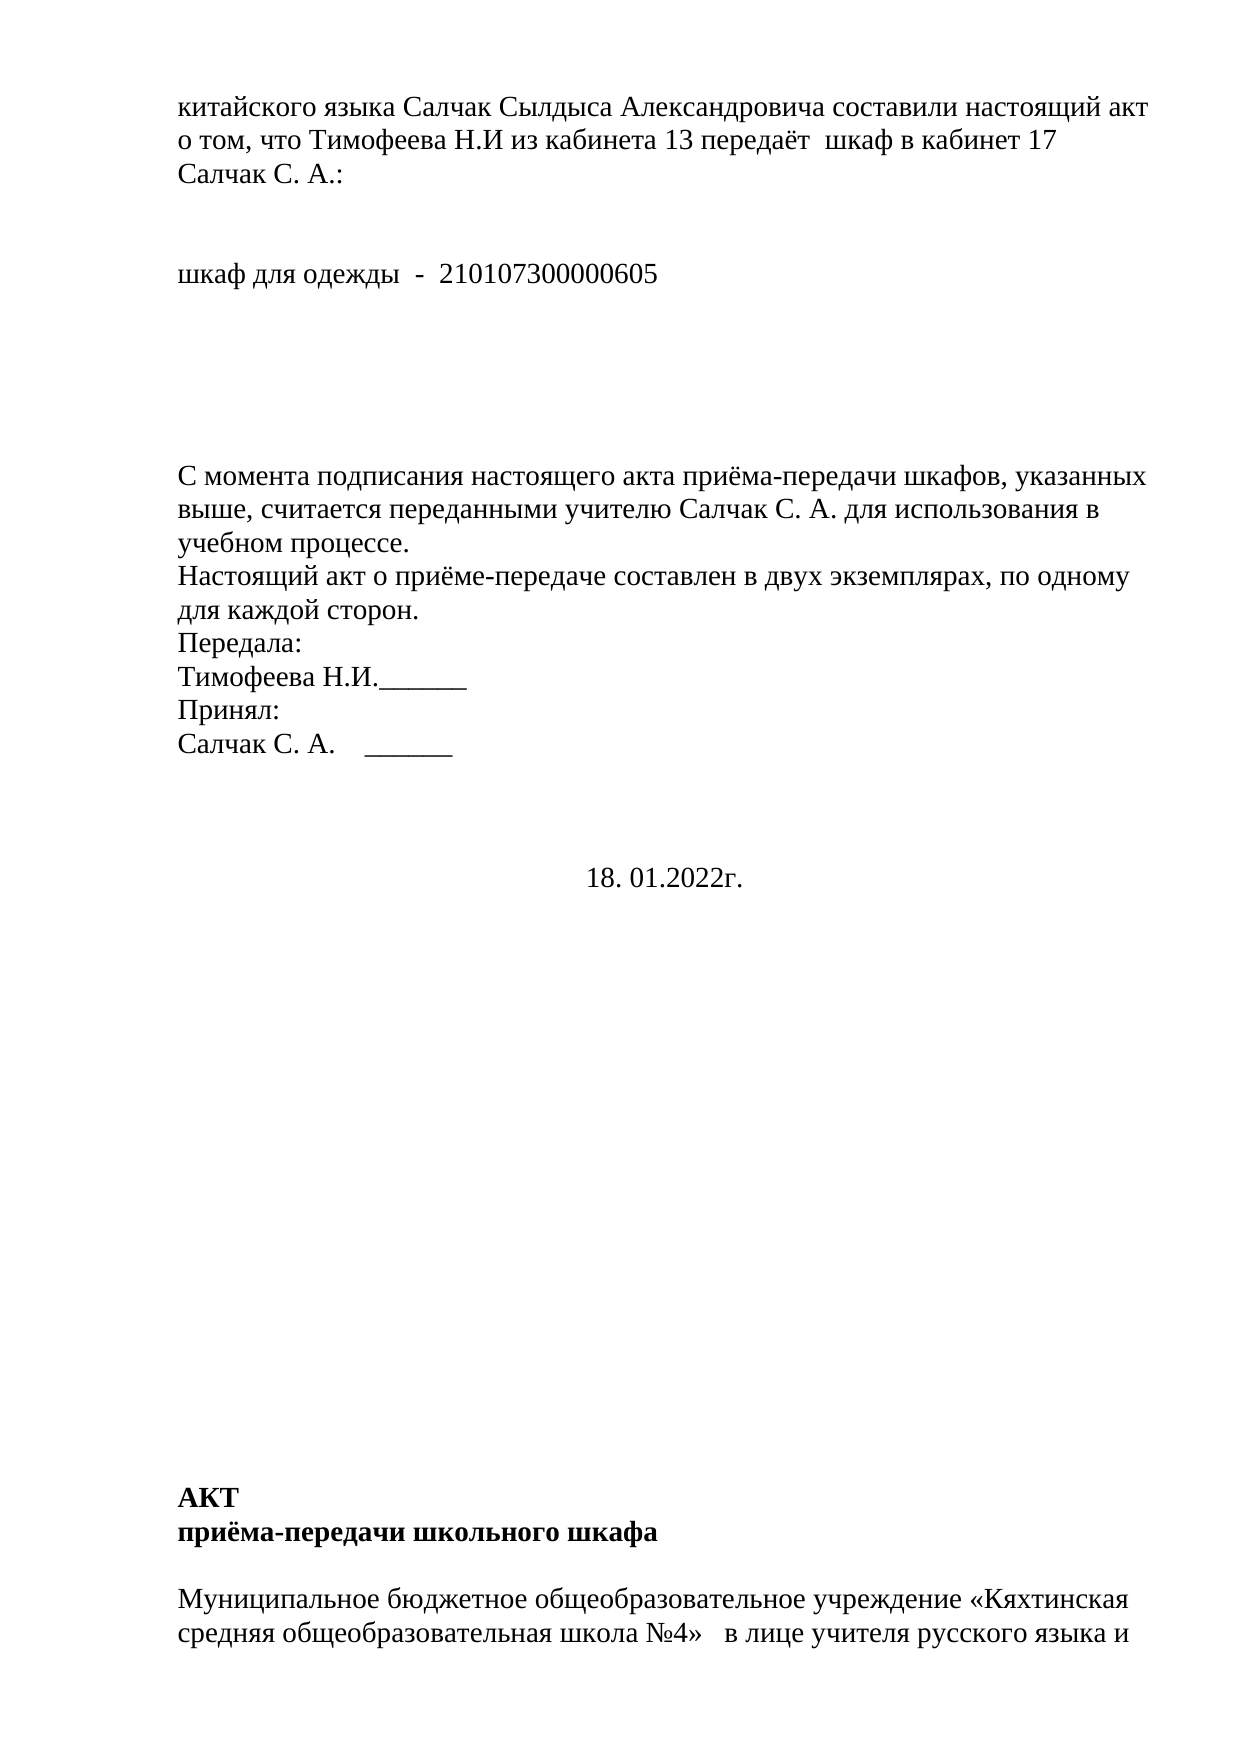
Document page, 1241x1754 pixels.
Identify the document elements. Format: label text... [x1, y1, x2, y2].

text 18. 01.2022г. [177, 860, 1152, 894]
text Тимофеева Н.И.______ [177, 659, 1152, 692]
text Салчак С. А. ______ [177, 726, 1152, 759]
text шкаф для одежды - 210107300000605 [177, 256, 1152, 290]
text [177, 1581, 1152, 1648]
text Принял: [177, 692, 1152, 726]
text Передала: [177, 625, 1152, 659]
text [177, 89, 1152, 189]
text С момента подписания настоящего акта приёма-передачи шкафов, указанных выше, считается переданными учителю Салчак С. А. для использования в учебном процессе. [177, 458, 1152, 558]
text АКТ [177, 1481, 1152, 1514]
text Настоящий акт о приёме-передаче составлен в двух экземплярах, по одному для каждой сторон. [177, 558, 1152, 625]
text приёма-передачи школьного шкафа [177, 1514, 1152, 1548]
